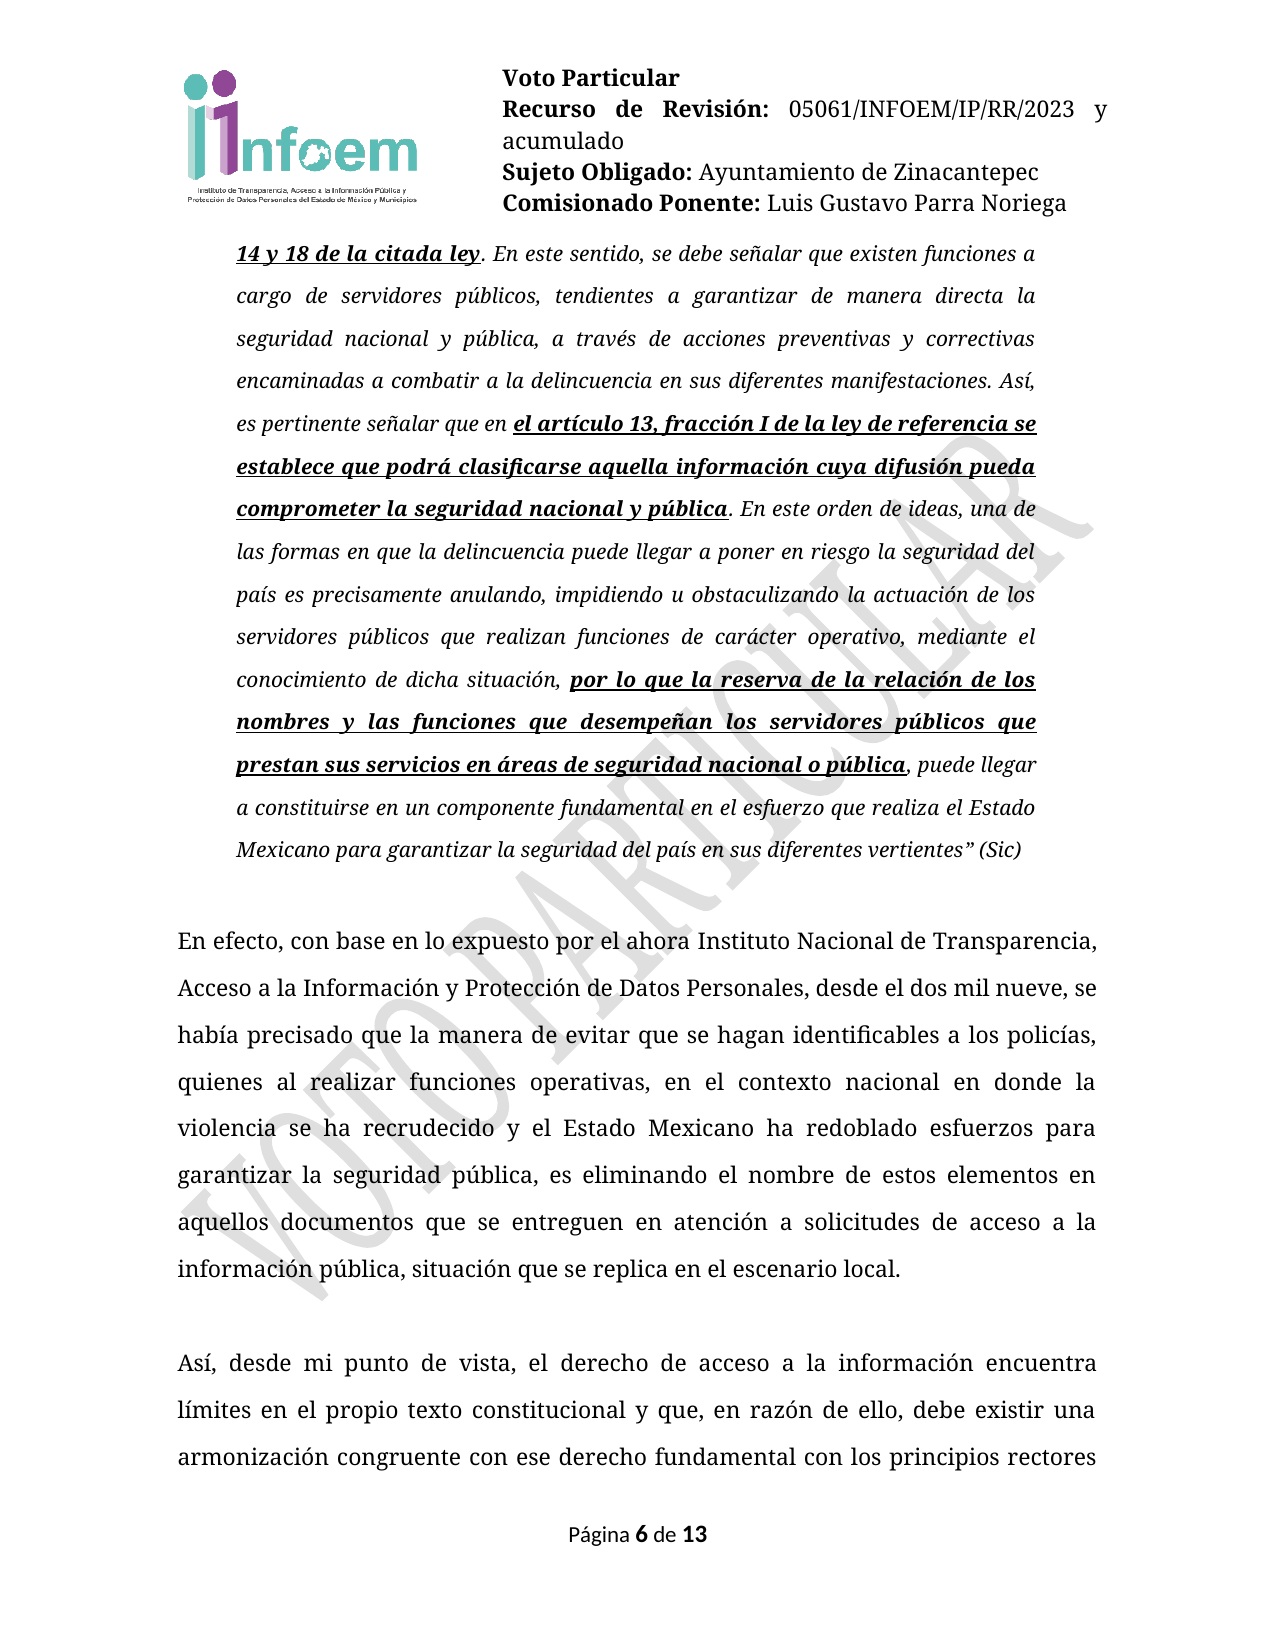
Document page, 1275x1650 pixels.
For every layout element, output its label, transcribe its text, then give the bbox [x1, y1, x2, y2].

text En efecto, con base en lo expuesto por el ahora Instituto Nacional de Transparencia, Acceso a la Información y Protección de Datos Personales, desde el dos mil nueve, se había precisado que la manera de evitar que se hagan identificables a los policías, quienes al realizar funciones operativas, en el contexto nacional en donde la violencia se ha recrudecido y el Estado Mexicano ha redoblado esfuerzos para garantizar la seguridad pública, es eliminando el nombre de estos elementos en aquellos documentos que se entreguen en atención a solicitudes de acceso a la información pública, situación que se replica en el escenario local. [177, 925, 1098, 1284]
picture [140, 44, 448, 230]
